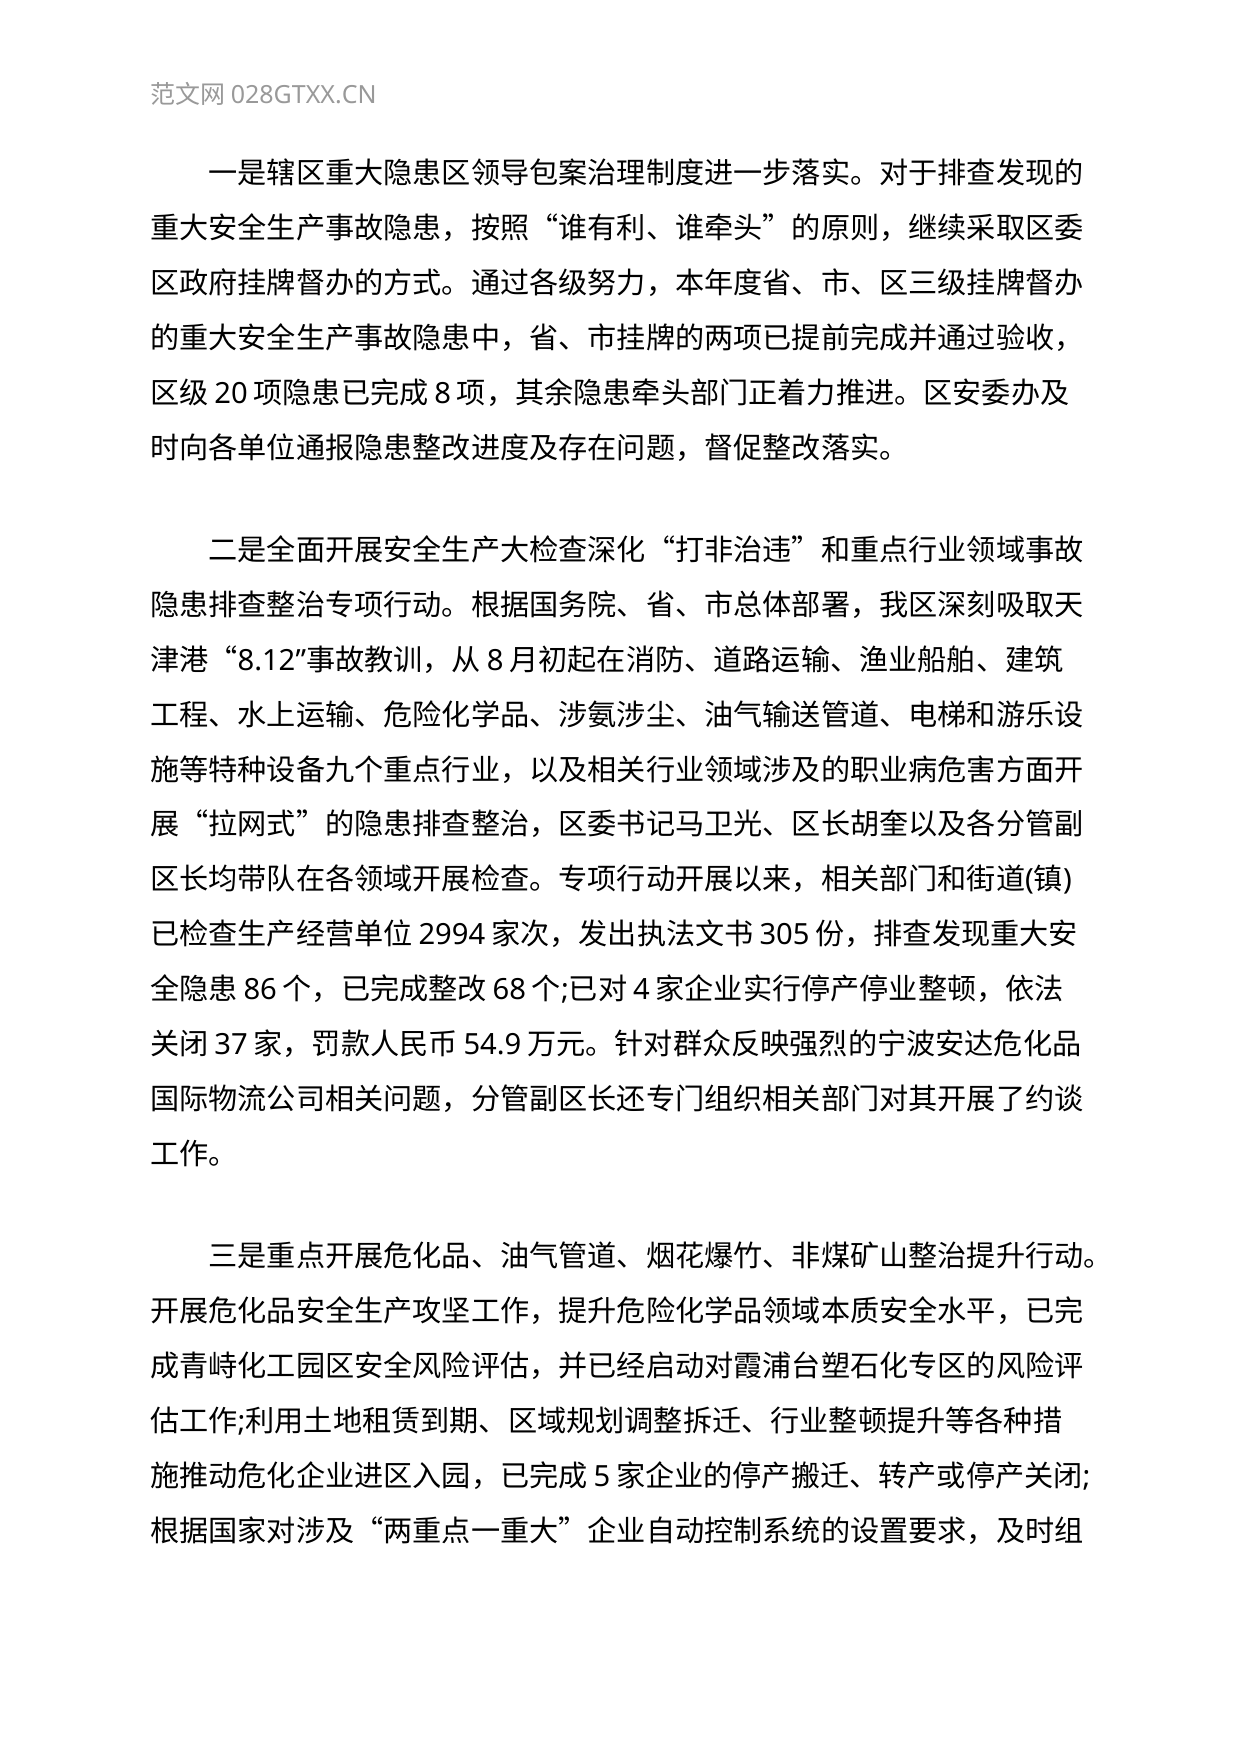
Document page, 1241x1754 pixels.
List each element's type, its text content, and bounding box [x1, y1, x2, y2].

text 一是辖区重大隐患区领导包案治理制度进一步落实。对于排查发现的重大安全生产事故隐患，按照“谁有利、谁牵头”的原则，继续采取区委区政府挂牌督办的方式。通过各级努力，本年度省、市、区三级挂牌督办的重大安全生产事故隐患中，省、市挂牌的两项已提前完成并通过验收，区级20项隐患已完成8项，其余隐患牵头部门正着力推进。区安委办及时向各单位通报隐患整改进度及存在问题，督促整改落实。 [150, 150, 1090, 467]
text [150, 1232, 1090, 1549]
text 二是全面开展安全生产大检查深化“打非治违”和重点行业领域事故隐患排查整治专项行动。根据国务院、省、市总体部署，我区深刻吸取天津港“8.12”事故教训，从8月初起在消防、道路运输、渔业船舶、建筑工程、水上运输、危险化学品、涉氨涉尘、油气输送管道、电梯和游乐设施等特种设备九个重点行业，以及相关行业领域涉及的职业病危害方面开展“拉网式”的隐患排查整治，区委书记马卫光、区长胡奎以及各分管副区长均带队在各领域开展检查。专项行动开展以来，相关部门和街道(镇)已检查生产经营单位2994家次，发出执法文书305份，排查发现重大安全隐患86个，已完成整改68个;已对4家企业实行停产停业整顿，依法关闭37家，罚款人民币54.9万元。针对群众反映强烈的宁波安达危化品国际物流公司相关问题，分管副区长还专门组织相关部门对其开展了约谈工作。 [150, 526, 1090, 1173]
